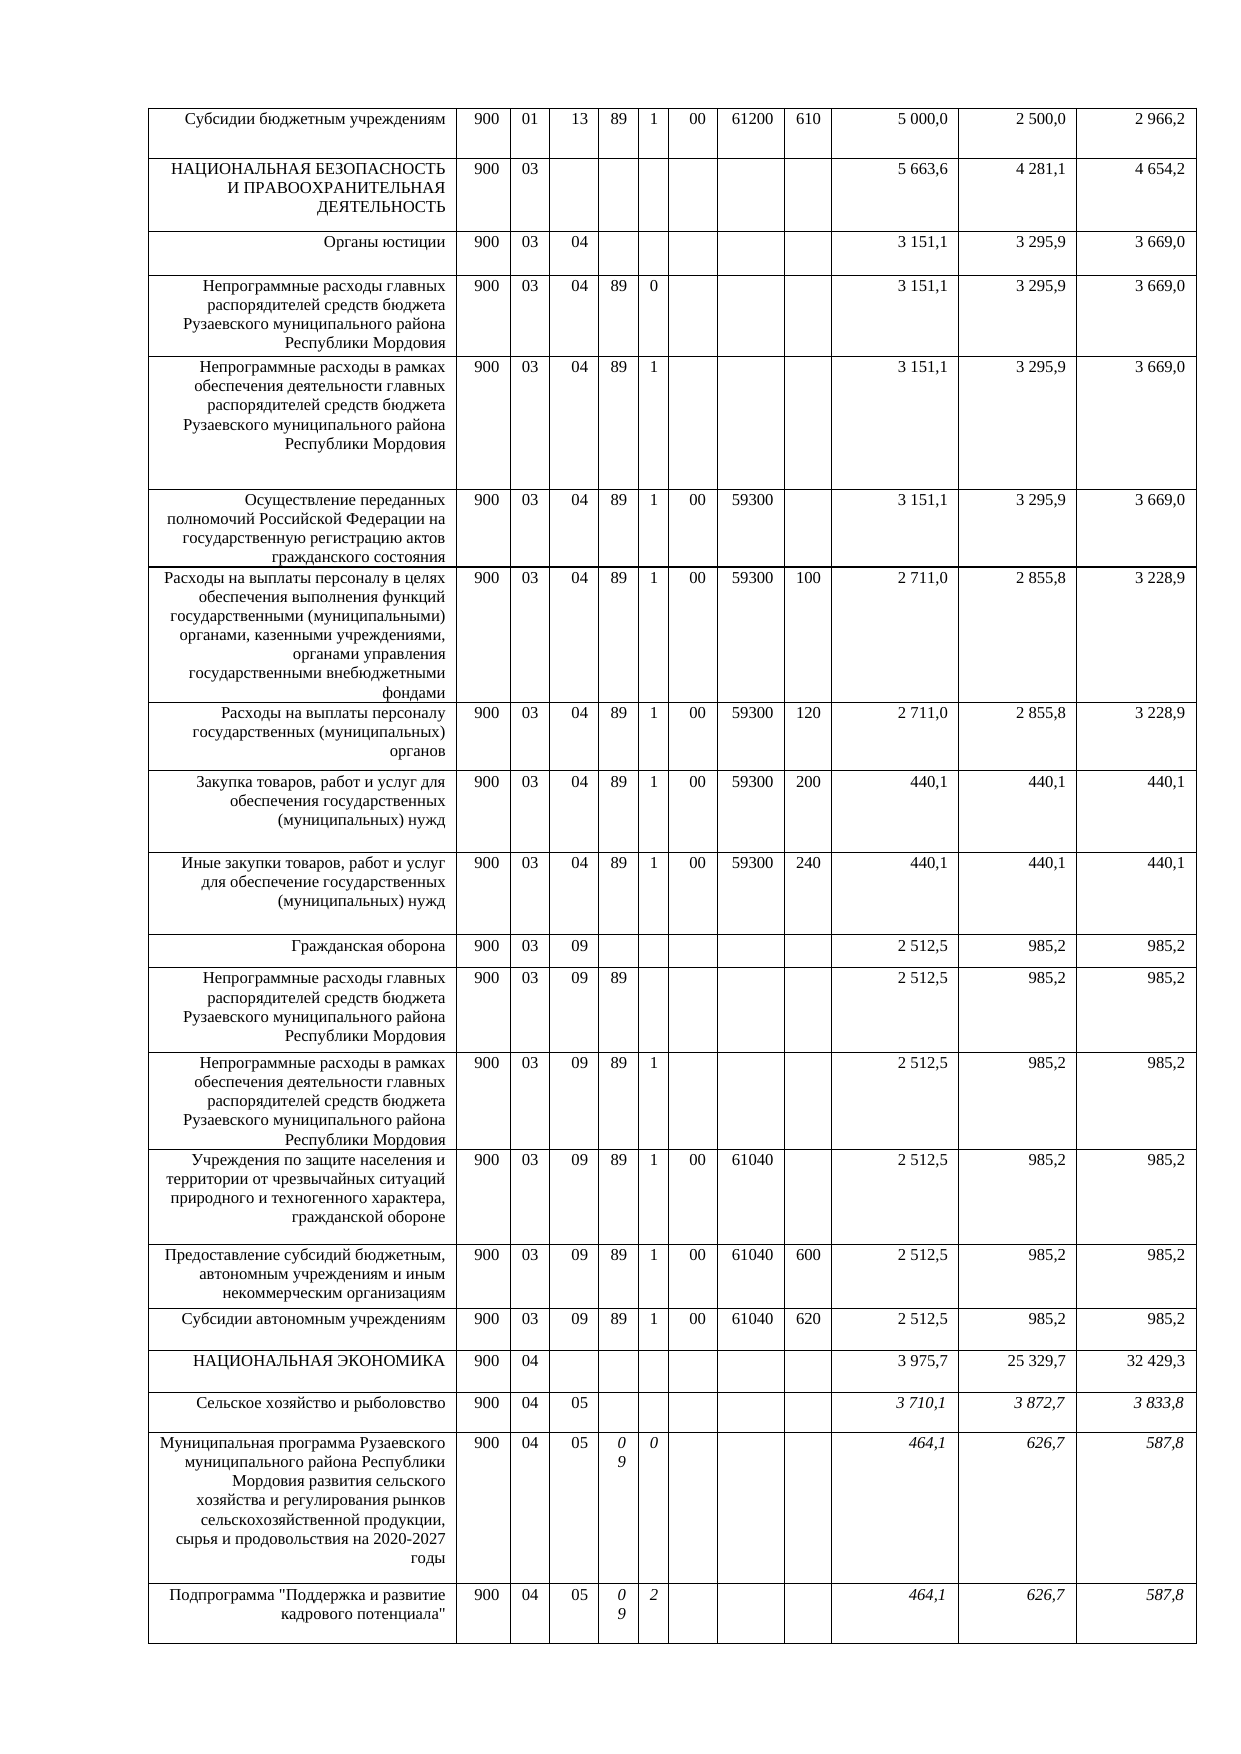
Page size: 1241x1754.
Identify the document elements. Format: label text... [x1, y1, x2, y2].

table_cell [550, 159, 598, 231]
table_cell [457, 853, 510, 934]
table_cell [785, 276, 831, 356]
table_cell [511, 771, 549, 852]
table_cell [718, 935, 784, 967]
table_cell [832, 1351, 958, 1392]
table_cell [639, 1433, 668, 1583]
table_cell 900 [457, 357, 510, 489]
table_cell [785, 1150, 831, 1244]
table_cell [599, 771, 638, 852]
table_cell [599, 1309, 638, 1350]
table_cell 04 [550, 276, 598, 356]
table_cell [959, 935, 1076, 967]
table_cell 4 654,2 [1077, 159, 1196, 231]
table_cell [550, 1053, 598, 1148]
table_cell 61200 [718, 109, 784, 157]
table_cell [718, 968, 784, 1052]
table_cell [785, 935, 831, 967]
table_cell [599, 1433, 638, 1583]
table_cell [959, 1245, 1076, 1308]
table_cell 89 [599, 109, 638, 157]
table_cell 03 [511, 232, 549, 274]
table_cell 03 [511, 159, 549, 231]
table_cell 900 [457, 109, 510, 157]
table_cell 00 [669, 568, 717, 702]
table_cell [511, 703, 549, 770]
table_cell 00 [669, 109, 717, 157]
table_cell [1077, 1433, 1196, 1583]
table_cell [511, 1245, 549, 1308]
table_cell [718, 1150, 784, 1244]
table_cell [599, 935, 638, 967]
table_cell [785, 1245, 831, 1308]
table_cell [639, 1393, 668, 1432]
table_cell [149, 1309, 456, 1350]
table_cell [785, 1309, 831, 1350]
table_cell 03 [511, 490, 549, 566]
table_cell [669, 159, 717, 231]
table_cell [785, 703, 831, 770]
table_cell 04 [550, 232, 598, 274]
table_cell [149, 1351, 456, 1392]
table_cell 2 855,8 [959, 568, 1076, 702]
table_cell [669, 232, 717, 274]
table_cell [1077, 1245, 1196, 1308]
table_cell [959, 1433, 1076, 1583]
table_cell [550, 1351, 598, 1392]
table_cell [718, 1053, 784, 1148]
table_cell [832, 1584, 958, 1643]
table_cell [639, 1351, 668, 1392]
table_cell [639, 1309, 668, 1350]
table_cell 1 [639, 109, 668, 157]
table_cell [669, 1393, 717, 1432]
table_cell 1 [639, 568, 668, 702]
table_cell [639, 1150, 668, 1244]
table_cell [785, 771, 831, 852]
table_cell [718, 232, 784, 274]
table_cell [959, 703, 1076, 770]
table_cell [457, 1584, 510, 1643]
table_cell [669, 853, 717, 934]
table_cell 3 295,9 [959, 357, 1076, 489]
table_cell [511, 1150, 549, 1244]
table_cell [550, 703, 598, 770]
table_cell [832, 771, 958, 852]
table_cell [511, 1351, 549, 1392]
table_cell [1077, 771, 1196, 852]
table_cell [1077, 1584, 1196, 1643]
table_cell 04 [550, 568, 598, 702]
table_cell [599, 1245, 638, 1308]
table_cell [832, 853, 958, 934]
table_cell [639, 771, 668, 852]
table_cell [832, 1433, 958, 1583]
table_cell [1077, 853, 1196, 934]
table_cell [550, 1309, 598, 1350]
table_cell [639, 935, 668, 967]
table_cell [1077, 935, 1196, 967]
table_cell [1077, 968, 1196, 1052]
table_cell 2 966,2 [1077, 109, 1196, 157]
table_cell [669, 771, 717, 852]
table_cell 03 [511, 276, 549, 356]
table_cell 3 295,9 [959, 490, 1076, 566]
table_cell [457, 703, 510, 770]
table_cell [785, 232, 831, 274]
table_cell 59300 [718, 568, 784, 702]
table_cell 5 663,6 [832, 159, 958, 231]
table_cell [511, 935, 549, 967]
table_cell [639, 159, 668, 231]
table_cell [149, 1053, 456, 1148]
table_cell 00 [669, 490, 717, 566]
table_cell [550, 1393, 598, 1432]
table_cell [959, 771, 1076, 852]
table_cell 900 [457, 159, 510, 231]
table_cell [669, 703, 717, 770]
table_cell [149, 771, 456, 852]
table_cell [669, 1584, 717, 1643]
table_cell Органы юстиции [149, 232, 456, 274]
table_cell 89 [599, 568, 638, 702]
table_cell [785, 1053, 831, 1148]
table_cell 3 228,9 [1077, 568, 1196, 702]
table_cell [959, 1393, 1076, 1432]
table_cell 2 711,0 [832, 568, 958, 702]
table_cell 5 000,0 [832, 109, 958, 157]
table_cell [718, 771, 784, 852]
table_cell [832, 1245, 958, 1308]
table_cell [718, 357, 784, 489]
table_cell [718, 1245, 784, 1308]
table_cell 900 [457, 490, 510, 566]
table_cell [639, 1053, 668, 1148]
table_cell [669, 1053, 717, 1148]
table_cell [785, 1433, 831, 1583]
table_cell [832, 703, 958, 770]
table_cell Непрограммные расходы в рамках обеспечения деятельности главных распорядителей средств бюджета Рузаевского муниципального района Республики Мордовия [149, 357, 456, 489]
table_cell Непрограммные расходы главных распорядителей средств бюджета Рузаевского муниципального района Республики Мордовия [149, 276, 456, 356]
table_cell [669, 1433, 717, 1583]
table_cell 3 151,1 [832, 232, 958, 274]
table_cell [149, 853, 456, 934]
table_cell 01 [511, 109, 549, 157]
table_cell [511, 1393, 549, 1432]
table_cell [599, 159, 638, 231]
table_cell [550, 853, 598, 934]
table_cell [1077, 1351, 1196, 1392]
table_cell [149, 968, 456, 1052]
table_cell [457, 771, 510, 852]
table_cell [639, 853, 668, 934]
table_cell 900 [457, 232, 510, 274]
table_cell 03 [511, 568, 549, 702]
table_cell [718, 159, 784, 231]
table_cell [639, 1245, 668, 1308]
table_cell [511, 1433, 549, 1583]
table_cell НАЦИОНАЛЬНАЯ БЕЗОПАСНОСТЬ И ПРАВООХРАНИТЕЛЬНАЯ ДЕЯТЕЛЬНОСТЬ [149, 159, 456, 231]
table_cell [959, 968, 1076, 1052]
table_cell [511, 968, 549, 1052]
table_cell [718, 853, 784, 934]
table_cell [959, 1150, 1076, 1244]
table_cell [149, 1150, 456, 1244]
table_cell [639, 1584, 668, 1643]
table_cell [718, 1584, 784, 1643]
table_cell 04 [550, 357, 598, 489]
table_cell 89 [599, 357, 638, 489]
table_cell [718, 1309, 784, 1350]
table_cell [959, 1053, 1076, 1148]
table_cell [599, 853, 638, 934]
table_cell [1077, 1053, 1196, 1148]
table_cell [785, 357, 831, 489]
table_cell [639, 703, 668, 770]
table_cell Расходы на выплаты персоналу в целях обеспечения выполнения функций государственными (муниципальными) органами, казенными учреждениями, органами управления государственными внебюджетными фондами [149, 568, 456, 702]
table_cell 3 151,1 [832, 276, 958, 356]
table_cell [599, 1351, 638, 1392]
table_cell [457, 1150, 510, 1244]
table_cell 1 [639, 357, 668, 489]
table_cell 89 [599, 276, 638, 356]
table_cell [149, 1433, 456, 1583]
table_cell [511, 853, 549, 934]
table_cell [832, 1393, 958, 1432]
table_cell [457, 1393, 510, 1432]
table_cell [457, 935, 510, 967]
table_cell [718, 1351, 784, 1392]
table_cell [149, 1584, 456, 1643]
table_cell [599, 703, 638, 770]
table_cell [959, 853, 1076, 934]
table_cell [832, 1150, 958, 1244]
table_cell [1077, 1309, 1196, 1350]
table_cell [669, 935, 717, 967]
table_cell [785, 490, 831, 566]
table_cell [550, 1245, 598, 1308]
table_cell [785, 159, 831, 231]
table_cell 610 [785, 109, 831, 157]
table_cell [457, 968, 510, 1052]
table_cell 2 500,0 [959, 109, 1076, 157]
table_cell 100 [785, 568, 831, 702]
table_cell Субсидии бюджетным учреждениям [149, 109, 456, 157]
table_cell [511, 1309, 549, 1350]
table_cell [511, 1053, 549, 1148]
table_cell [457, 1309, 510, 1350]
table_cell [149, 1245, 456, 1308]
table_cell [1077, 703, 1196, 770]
table_cell 3 151,1 [832, 357, 958, 489]
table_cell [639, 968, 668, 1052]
table_cell 3 295,9 [959, 276, 1076, 356]
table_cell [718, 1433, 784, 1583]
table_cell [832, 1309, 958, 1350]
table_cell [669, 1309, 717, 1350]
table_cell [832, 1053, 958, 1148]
table_cell [599, 232, 638, 274]
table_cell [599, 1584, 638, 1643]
table_cell 89 [599, 490, 638, 566]
table_cell [639, 232, 668, 274]
table_cell 0 [639, 276, 668, 356]
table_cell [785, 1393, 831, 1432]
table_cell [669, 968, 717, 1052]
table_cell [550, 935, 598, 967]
table_cell Расходы на выплаты персоналу государственных (муниципальных) органов [149, 703, 456, 770]
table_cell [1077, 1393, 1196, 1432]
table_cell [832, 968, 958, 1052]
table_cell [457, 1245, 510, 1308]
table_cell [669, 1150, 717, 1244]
table_cell 3 295,9 [959, 232, 1076, 274]
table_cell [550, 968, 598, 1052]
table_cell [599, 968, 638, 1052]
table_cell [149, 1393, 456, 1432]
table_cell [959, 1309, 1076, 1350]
table_cell [718, 276, 784, 356]
table_cell 3 669,0 [1077, 276, 1196, 356]
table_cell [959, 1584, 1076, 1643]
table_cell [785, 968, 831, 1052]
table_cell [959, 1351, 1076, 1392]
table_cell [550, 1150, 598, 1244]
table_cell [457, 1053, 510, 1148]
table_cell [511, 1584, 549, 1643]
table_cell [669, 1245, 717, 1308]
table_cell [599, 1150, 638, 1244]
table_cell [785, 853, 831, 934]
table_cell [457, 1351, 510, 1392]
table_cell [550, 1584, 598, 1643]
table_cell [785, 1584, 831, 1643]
table_cell 3 669,0 [1077, 490, 1196, 566]
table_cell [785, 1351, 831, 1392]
table_cell 3 669,0 [1077, 357, 1196, 489]
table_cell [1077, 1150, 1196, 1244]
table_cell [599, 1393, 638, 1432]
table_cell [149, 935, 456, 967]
table_cell Осуществление переданных полномочий Российской Федерации на государственную регистрацию актов гражданского состояния [149, 490, 456, 566]
table_cell 59300 [718, 490, 784, 566]
table_cell 03 [511, 357, 549, 489]
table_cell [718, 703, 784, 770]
table_cell 1 [639, 490, 668, 566]
table_cell 3 669,0 [1077, 232, 1196, 274]
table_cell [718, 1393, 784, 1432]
table_cell 04 [550, 490, 598, 566]
table_cell 900 [457, 568, 510, 702]
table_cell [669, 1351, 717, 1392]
table_cell 900 [457, 276, 510, 356]
table_cell [669, 276, 717, 356]
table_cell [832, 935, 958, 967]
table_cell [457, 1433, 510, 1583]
table_cell 13 [550, 109, 598, 157]
table_cell 4 281,1 [959, 159, 1076, 231]
table_cell 3 151,1 [832, 490, 958, 566]
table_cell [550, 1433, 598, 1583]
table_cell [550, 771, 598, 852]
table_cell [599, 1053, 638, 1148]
table_cell [669, 357, 717, 489]
